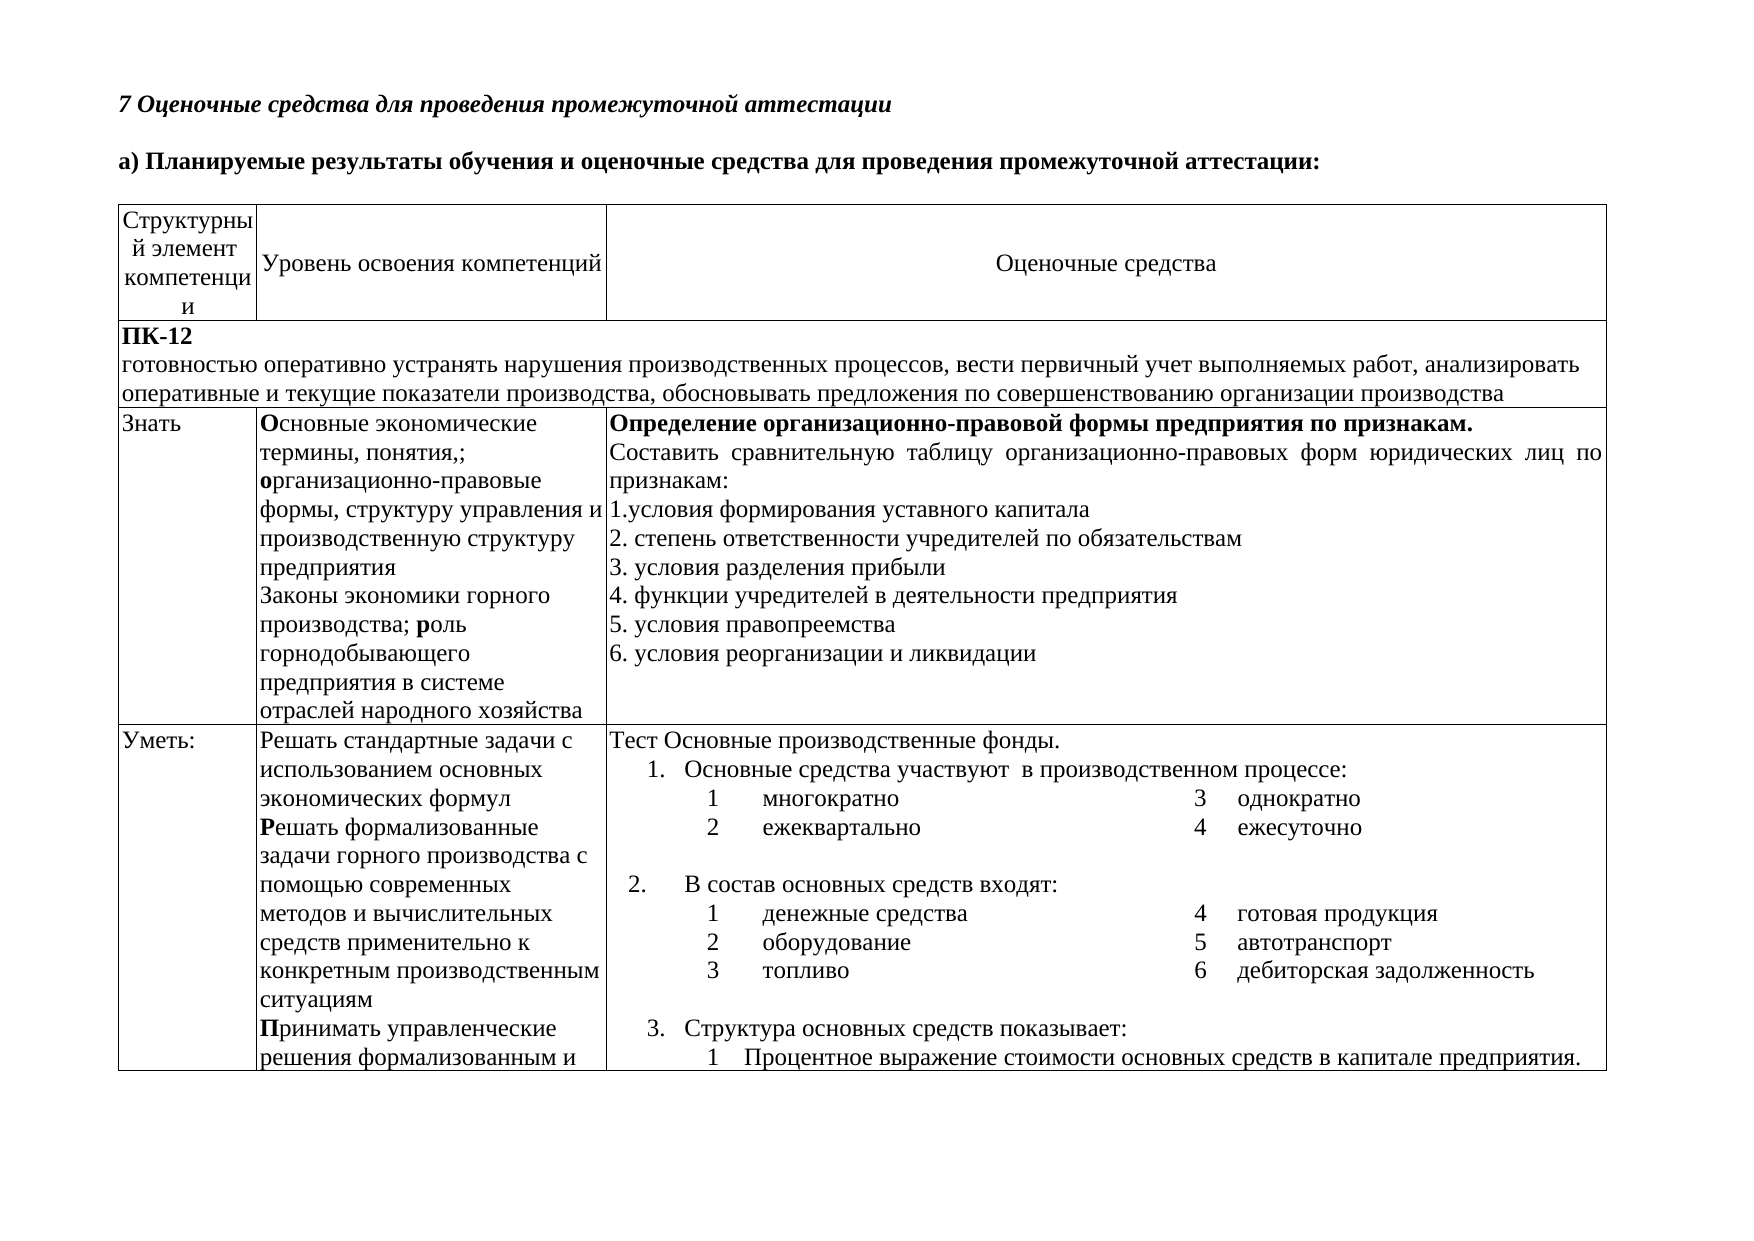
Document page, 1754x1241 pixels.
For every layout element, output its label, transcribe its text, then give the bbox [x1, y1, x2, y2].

table_cell Уметь: [119, 725, 256, 1070]
subtitle 7 Оценочные средства для проведения промежуточной аттестации [118, 89, 1666, 117]
text а) Планируемые результаты обучения и оценочные средства для проведения промежуточной аттестации: [118, 146, 1636, 175]
table_cell ПК-12 готовностью оперативно устранять нарушения производственных процессов, вести первичный учет выполняемых работ, анализировать оперативные и текущие показатели производства, обосновывать предложения по совершенствованию организации производства [119, 321, 1606, 407]
table_header Структурный элемент компетенции [119, 205, 256, 320]
table_cell Знать [119, 408, 256, 724]
table_header Уровень освоения компетенций [257, 205, 606, 320]
table_cell Основные экономические термины, понятия,; организационно-правовые формы, структуру управления и производственную структуру предприятия Законы экономики горного производства; роль горнодобывающего предприятия в системе отраслей народного хозяйства [257, 408, 606, 724]
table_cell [257, 725, 606, 1070]
table_cell Определение организационно-правовой формы предприятия по признакам. Составить сравнительную таблицу организационно-правовых форм юридических лиц по признакам: 1.условия формирования уставного капитала 2. степень ответственности учредителей по обязательствам 3. условия разделения прибыли 4. функции учредителей в деятельности предприятия 5. условия правопреемства 6. условия реорганизации и ликвидации [607, 408, 1606, 724]
table_header Оценочные средства [607, 205, 1606, 320]
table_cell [607, 725, 1606, 1070]
